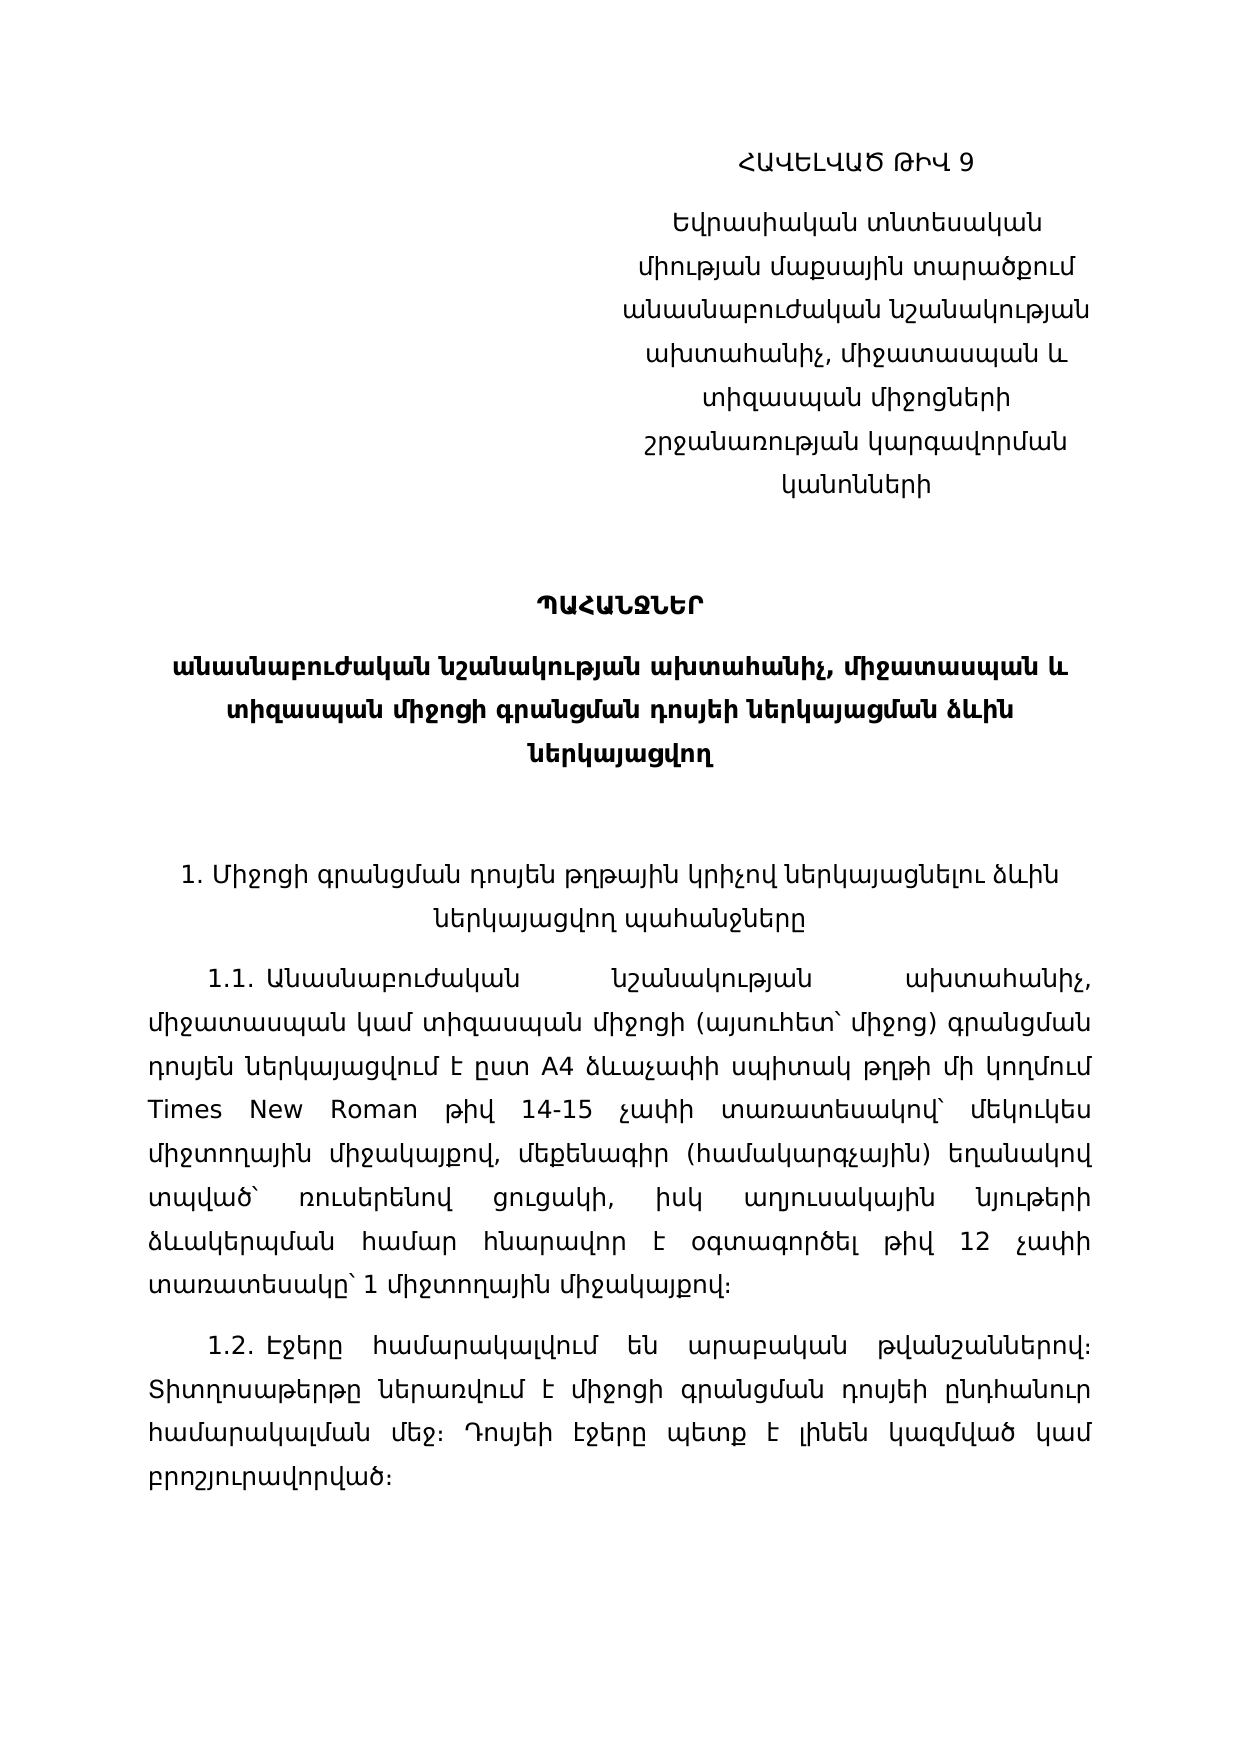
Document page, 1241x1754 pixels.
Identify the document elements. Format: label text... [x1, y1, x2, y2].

text անասնաբուժական նշանակության ախտահանիչ, միջատասպան և տիզասպան միջոցի գրանցման դոսյեի ներկայացման ձևին ներկայացվող [148, 652, 1092, 768]
text Եվրասիական տնտեսական միության մաքսային տարածքում անասնաբուժական նշանակության ախտահանիչ, միջատասպան և տիզասպան միջոցների շրջանառության կարգավորման կանոնների [620, 208, 1092, 500]
text 1.1. Անասնաբուժական նշանակության ախտահանիչ, միջատասպան կամ տիզասպան միջոցի (այսուհետ՝ միջոց) գրանցման դոսյեն ներկայացվում է ըստ А4 ձևաչափի սպիտակ թղթի մի կողմում Times New Roman թիվ 14-15 չափի տառատեսակով՝ մեկուկես միջտողային միջակայքով, մեքենագիր (համակարգչային) եղանակով տպված՝ ռուսերենով ցուցակի, իսկ աղյուսակային նյութերի ձևակերպման համար հնարավոր է օգտագործել թիվ 12 չափի տառատեսակը՝ 1 միջտողային միջակայքով։ [148, 964, 1092, 1300]
text 1.2. Էջերը համարակալվում են արաբական թվանշաններով։ Տիտղոսաթերթը ներառվում է միջոցի գրանցման դոսյեի ընդհանուր համարակալման մեջ։ Դոսյեի էջերը պետք է լինեն կազմված կամ բրոշյուրավորված։ [148, 1331, 1092, 1491]
text ՀԱՎԵԼՎԱԾ ԹԻՎ 9 [620, 148, 1092, 177]
text ՊԱՀԱՆՋՆԵՐ [148, 591, 1092, 621]
text 1. Միջոցի գրանցման դոսյեն թղթային կրիչով ներկայացնելու ձևին ներկայացվող պահանջները [148, 860, 1092, 933]
